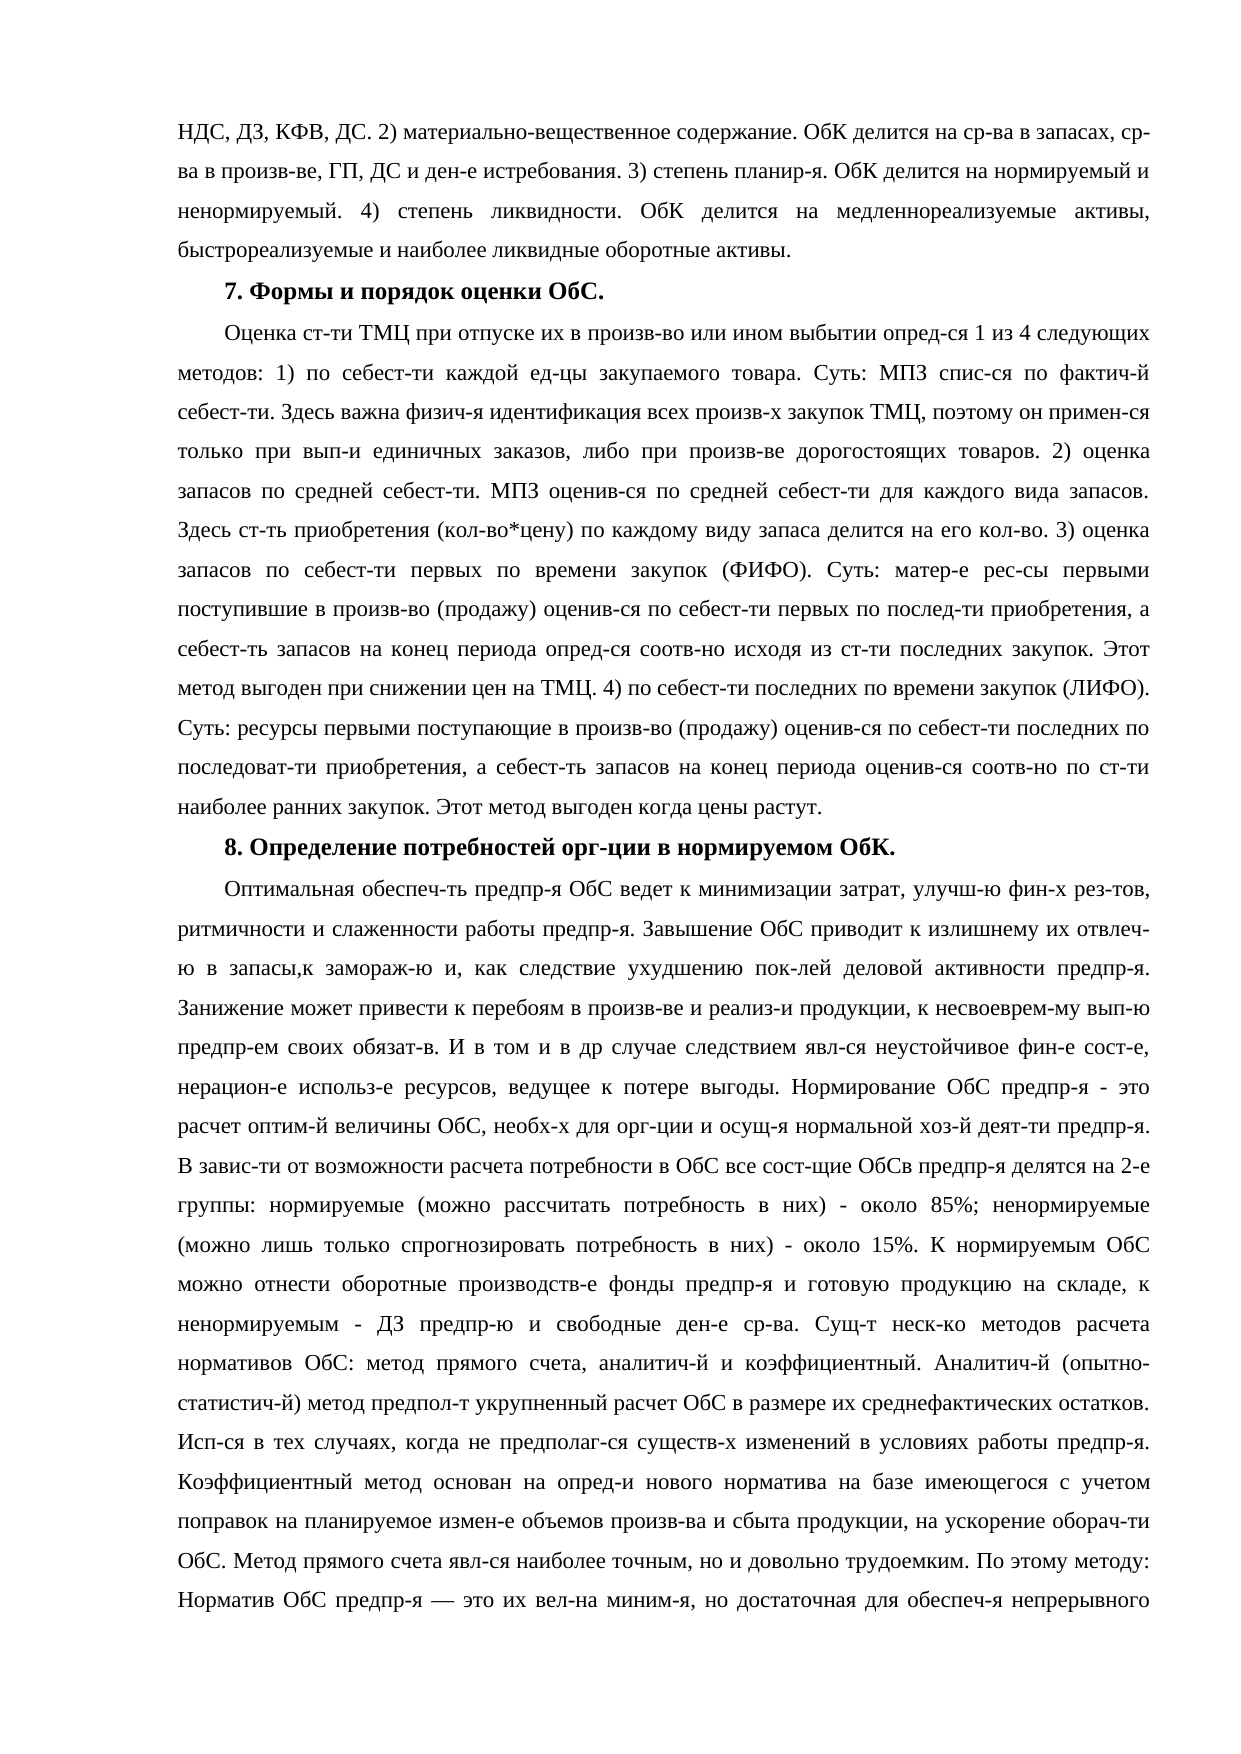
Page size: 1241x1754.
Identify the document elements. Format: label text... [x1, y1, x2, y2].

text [177, 118, 1152, 263]
text Оценка ст-ти ТМЦ при отпуске их в произв-во или ином выбытии опред-ся 1 из 4 следующих методов: 1) по себест-ти каждой ед-цы закупаемого товара. Суть: МПЗ спис-ся по фактич-й себест-ти. Здесь важна физич-я идентификация всех произв-х закупок ТМЦ, поэтому он примен-ся только при вып-и единичных заказов, либо при произв-ве дорогостоящих товаров. 2) оценка запасов по средней себест-ти. МПЗ оценив-ся по средней себест-ти для каждого вида запасов. Здесь ст-ть приобретения (кол-во*цену) по каждому виду запаса делится на его кол-во. 3) оценка запасов по себест-ти первых по времени закупок (ФИФО). Суть: матер-е рес-сы первыми поступившие в произв-во (продажу) оценив-ся по себест-ти первых по послед-ти приобретения, а себест-ть запасов на конец периода опред-ся соотв-но исходя из ст-ти последних закупок. Этот метод выгоден при снижении цен на ТМЦ. 4) по себест-ти последних по времени закупок (ЛИФО). Суть: ресурсы первыми поступающие в произв-во (продажу) оценив-ся по себест-ти последних по последоват-ти приобретения, а себест-ть запасов на конец периода оценив-ся соотв-но по ст-ти наиболее ранних закупок. Этот метод выгоден когда цены растут. [177, 319, 1152, 819]
text 7. Формы и порядок оценки ОбС. [177, 276, 1152, 305]
text 8. Определение потребностей орг-ции в нормируемом ОбК. [177, 832, 1152, 861]
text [177, 876, 1152, 1612]
